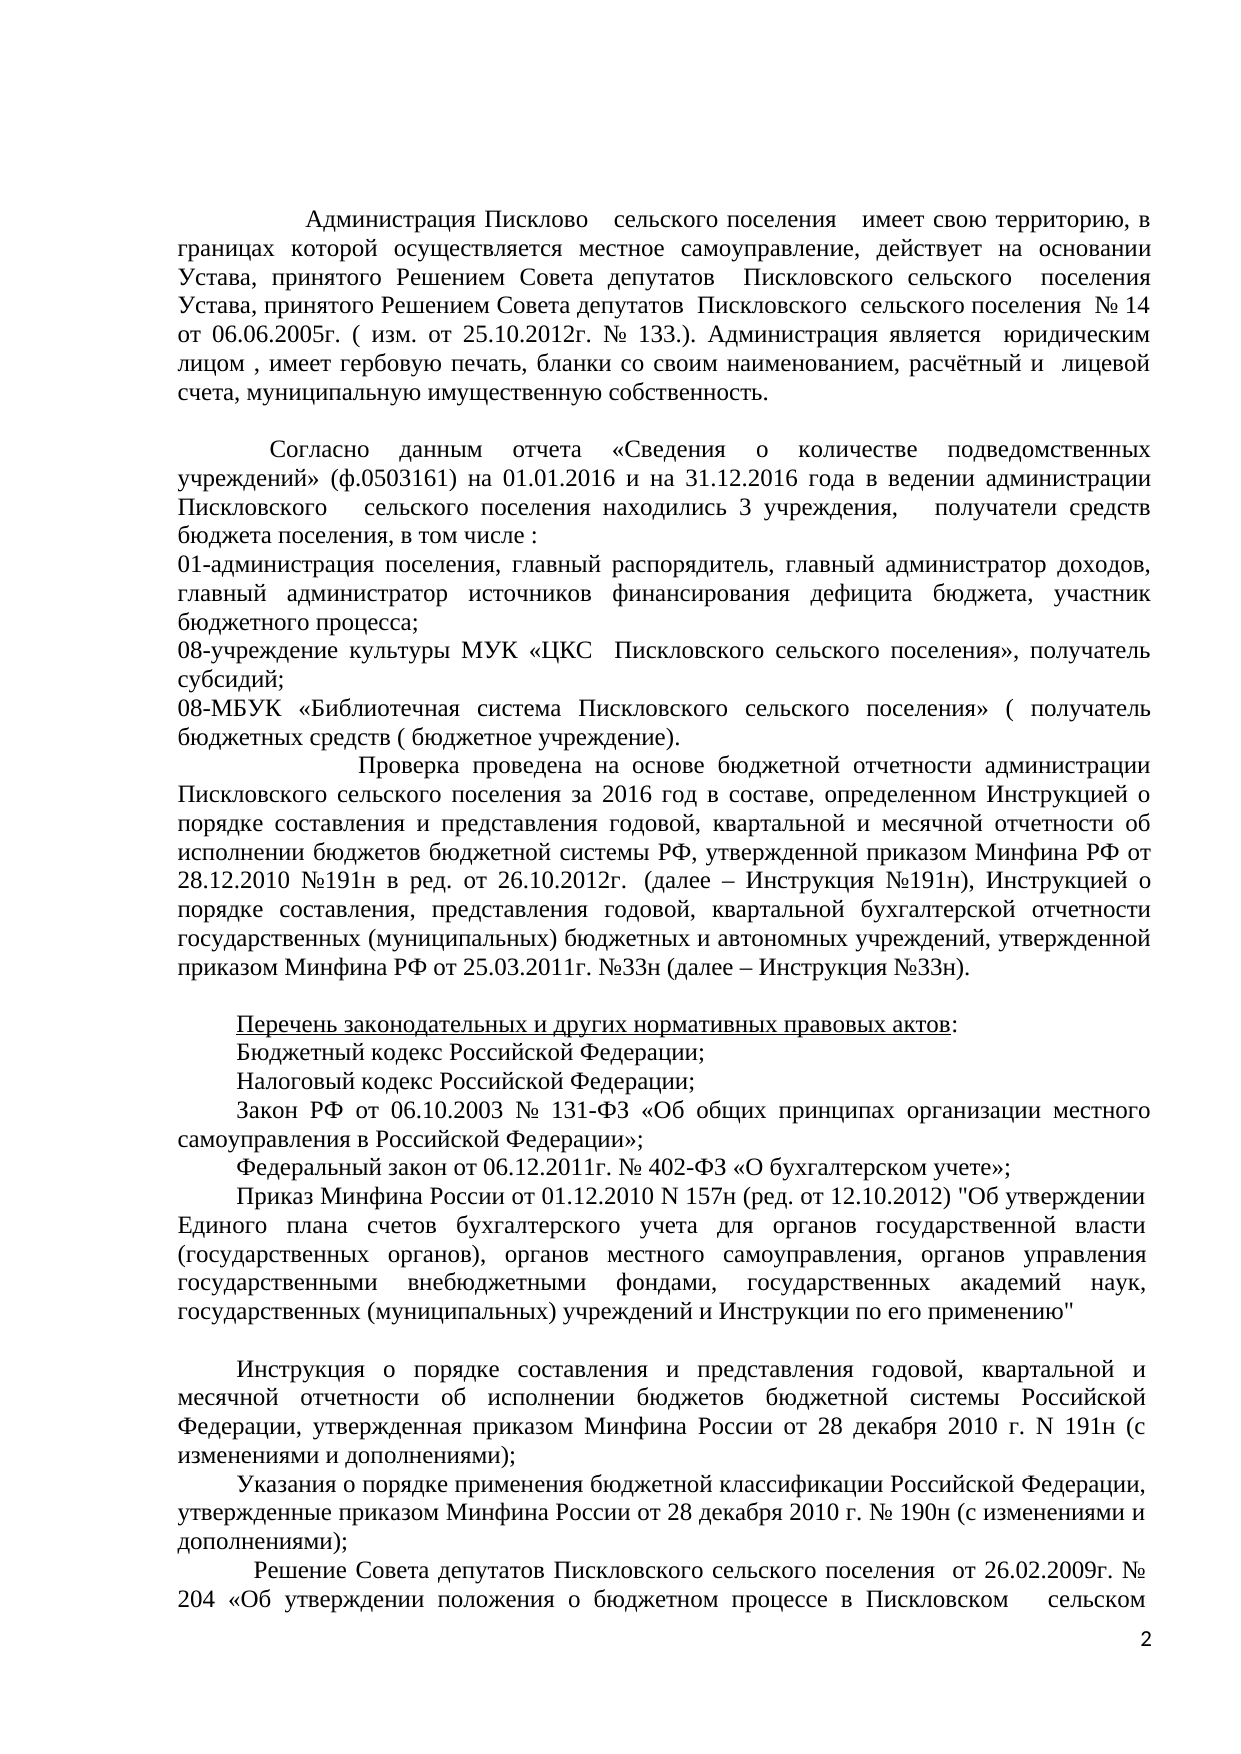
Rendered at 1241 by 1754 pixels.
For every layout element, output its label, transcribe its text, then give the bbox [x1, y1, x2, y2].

text Перечень законодательных и других нормативных правовых актов: [177, 1009, 1152, 1037]
text 08-учреждение культуры МУК «ЦКС Пискловского сельского поселения», получатель субсидий; [177, 636, 1152, 693]
text Инструкция о порядке составления и представления годовой, квартальной и месячной отчетности об исполнении бюджетов бюджетной системы Российской Федерации, утвержденная приказом Минфина России от 28 декабря . N 191н (с изменениями и дополнениями); [177, 1354, 1147, 1469]
text 08-МБУК «Библиотечная система Пискловского сельского поселения» ( получатель бюджетных средств ( бюджетное учреждение). [177, 693, 1152, 751]
text Проверка проведена на основе бюджетной отчетности администрации Пискловского сельского поселения за 2016 год в составе, определенном Инструкцией о порядке составления и представления годовой, квартальной и месячной отчетности об исполнении бюджетов бюджетной системы РФ, утвержденной приказом Минфина РФ от 28.12.2010 №191н в ред. от 26.10.2012г. (далее – Инструкция №191н), Инструкцией о порядке составления, представления годовой, квартальной бухгалтерской отчетности государственных (муниципальных) бюджетных и автономных учреждений, утвержденной приказом Минфина РФ от 25.03.2011г. №33н (далее – Инструкция №33н). [177, 751, 1152, 981]
text Закон РФ от 06.10.2003 № 131-ФЗ «Об общих принципах организации местного самоуправления в Российской Федерации»; [177, 1095, 1152, 1152]
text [177, 1555, 1147, 1612]
text Приказ Минфина России от 01.12.2010 N 157н (ред. от 12.10.2012) "Об утверждении Единого плана счетов бухгалтерского учета для органов государственной власти (государственных органов), органов местного самоуправления, органов управления государственными внебюджетными фондами, государственных академий наук, государственных (муниципальных) учреждений и Инструкции по его применению" [177, 1181, 1147, 1325]
text Администрация Писклово сельского поселения имеет свою территорию, в границах которой осуществляется местное самоуправление, действует на основании Устава, принятого Решением Совета депутатов Пискловского сельского поселения Устава, принятого Решением Совета депутатов Пискловского сельского поселения № 14 от 06.06.2005г. ( изм. от 25.10.2012г. № 133.). Администрация является юридическим лицом , имеет гербовую печать, бланки со своим наименованием, расчётный и лицевой счета, муниципальную имущественную собственность. [177, 204, 1152, 406]
text Согласно данным отчета «Сведения о количестве подведомственных учреждений» (ф.0503161) на 01.01.2016 и на 31.12.2016 года в ведении администрации Пискловского сельского поселения находились 3 учреждения, получатели средств бюджета поселения, в том числе : [177, 434, 1152, 549]
text Бюджетный кодекс Российской Федерации; [177, 1037, 1152, 1066]
text Налоговый кодекс Российской Федерации; [177, 1066, 1152, 1095]
text 01-администрация поселения, главный распорядитель, главный администратор доходов, главный администратор источников финансирования дефицита бюджета, участник бюджетного процесса; [177, 549, 1152, 636]
text Федеральный закон от 06.12.2011г. № 402-ФЗ «О бухгалтерском учете»; [177, 1152, 1147, 1181]
text Указания о порядке применения бюджетной классификации Российской Федерации, утвержденные приказом Минфина России от 28 декабря . № 190н (с изменениями и дополнениями); [177, 1469, 1147, 1555]
